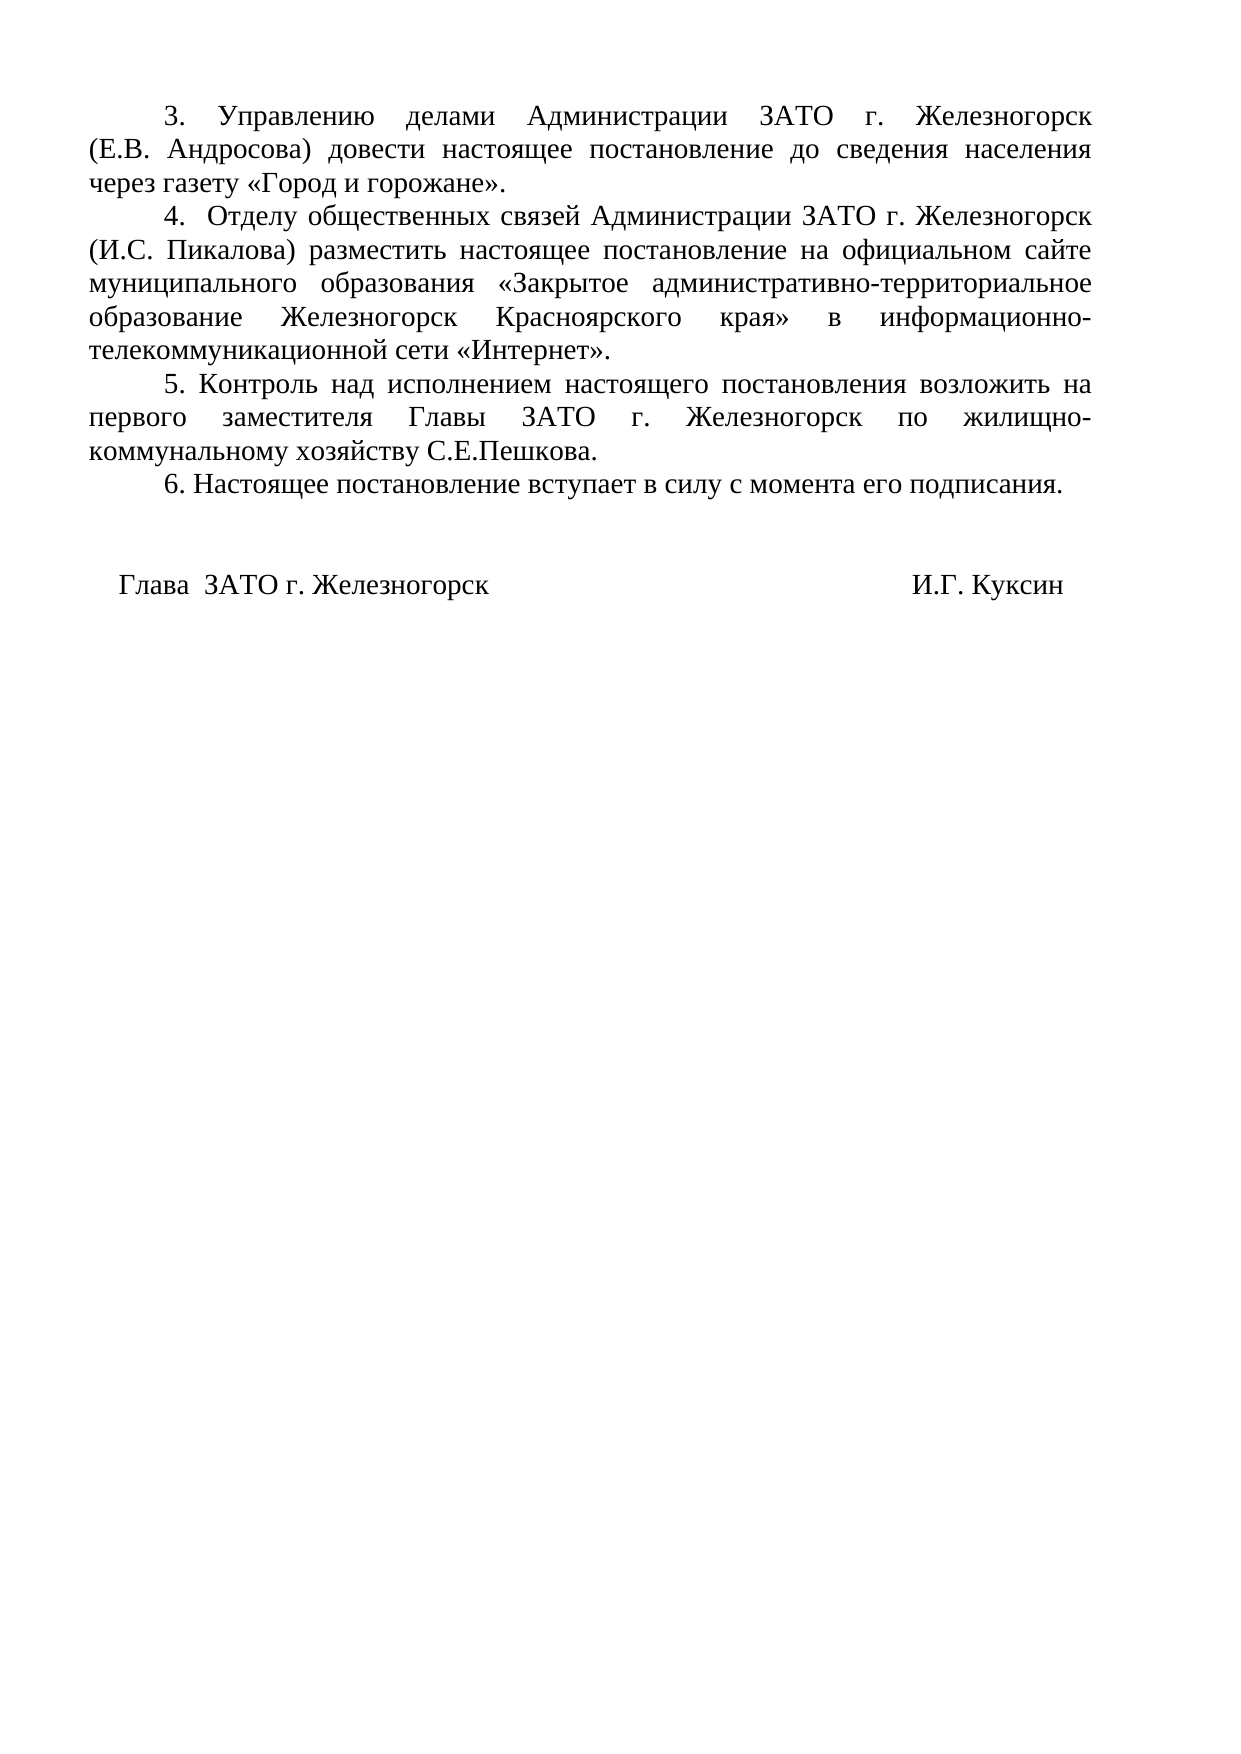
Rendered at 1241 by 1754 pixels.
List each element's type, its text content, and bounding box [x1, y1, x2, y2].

text Глава ЗАТО г. Железногорск И.Г. Куксин [118, 567, 1092, 601]
text 6. Настоящее постановление вступает в силу с момента его подписания. [89, 467, 1092, 500]
text 3. Управлению делами Администрации ЗАТО г. Железногорск (Е.В. Андросова) довести настоящее постановление до сведения населения через газету «Город и горожане». [89, 98, 1092, 198]
text 4. Отделу общественных связей Администрации ЗАТО г. Железногорск (И.С. Пикалова) разместить настоящее постановление на официальном сайте муниципального образования «Закрытое административно-территориальное образование Железногорск Красноярского края» в информационно-телекоммуникационной сети «Интернет». [89, 198, 1092, 366]
text 5. Контроль над исполнением настоящего постановления возложить на первого заместителя Главы ЗАТО г. Железногорск по жилищно-коммунальному хозяйству С.Е.Пешкова. [89, 366, 1092, 467]
